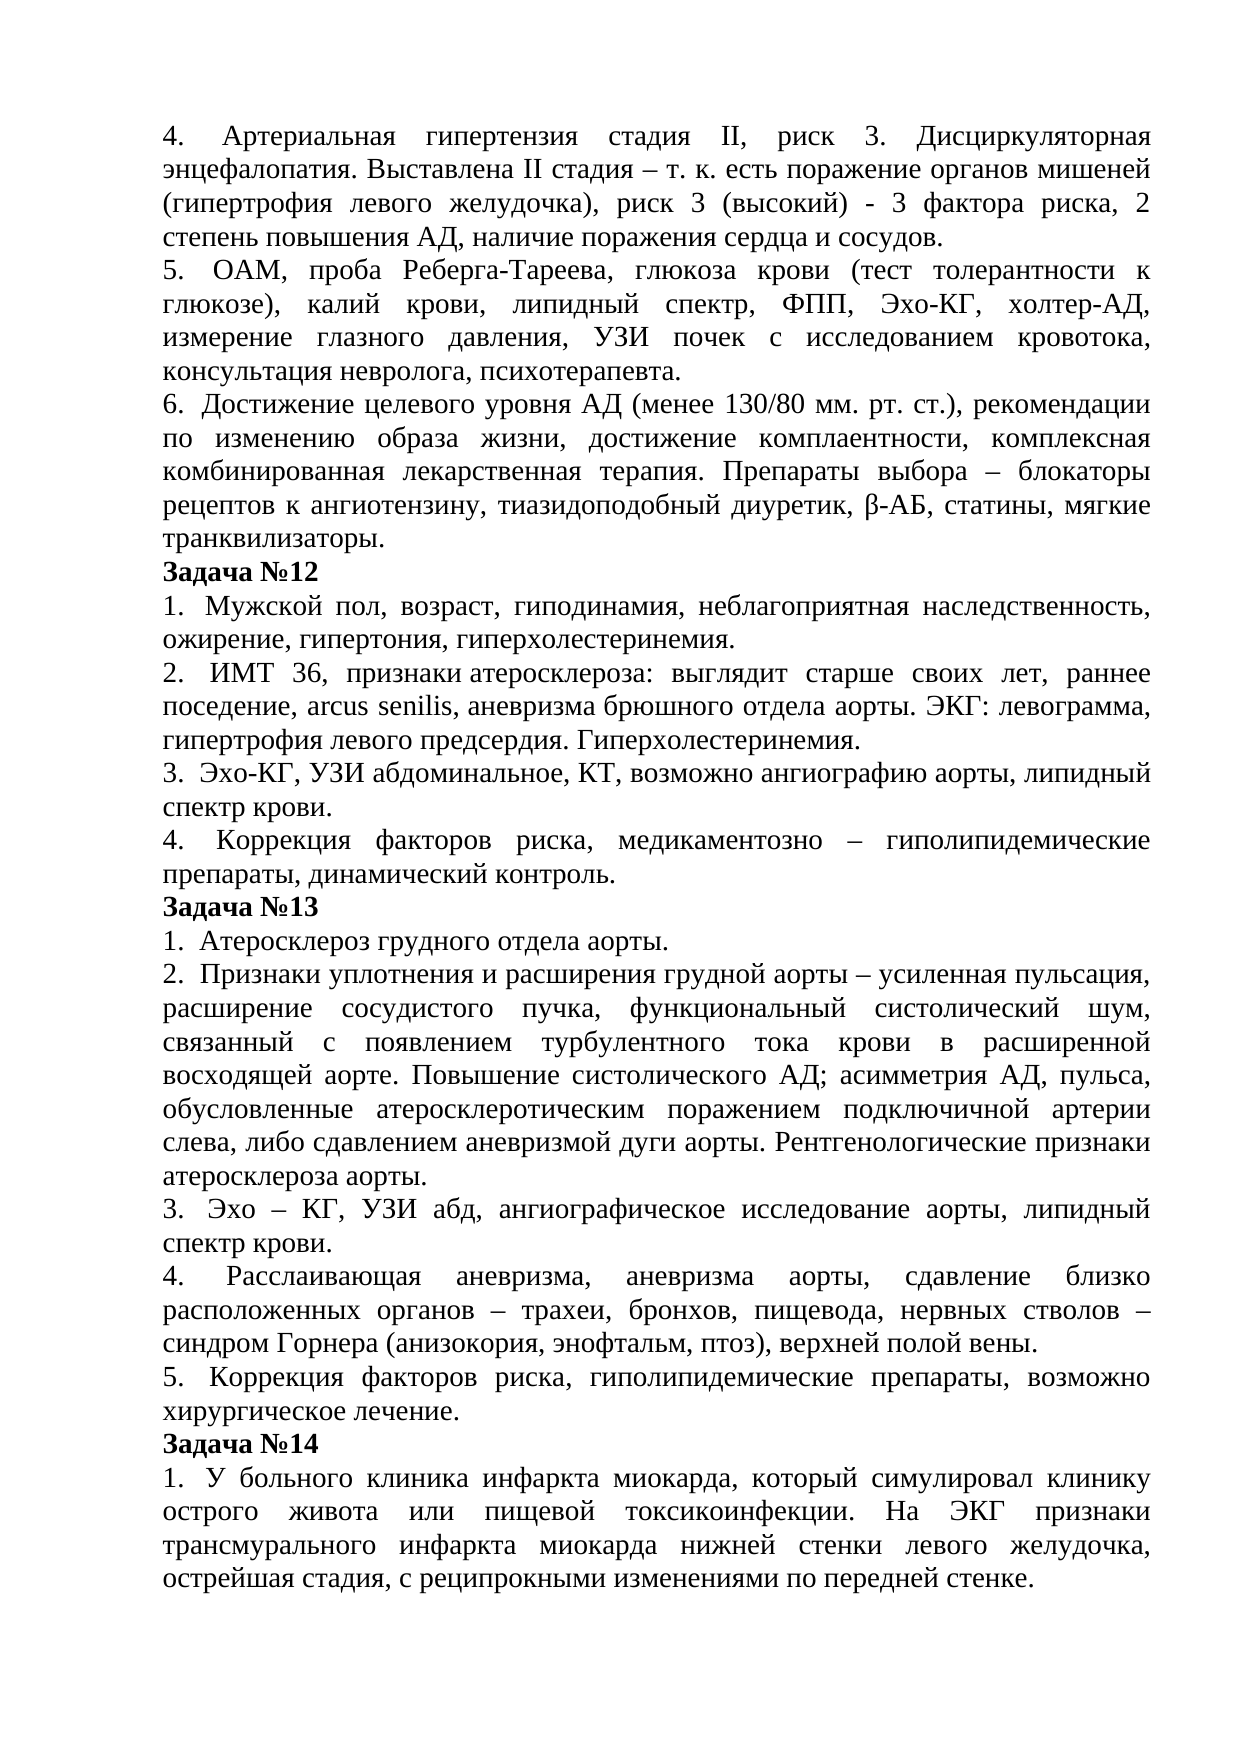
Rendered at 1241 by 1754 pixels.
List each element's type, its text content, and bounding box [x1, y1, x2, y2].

text 2. ИМТ 36, признаки атеросклероза: выглядит старше своих лет, раннее поседение, arcus senilis, аневризма брюшного отдела аорты. ЭКГ: левограмма, гипертрофия левого предсердия. Гиперхолестеринемия. [162, 655, 1152, 755]
text 5. Коррекция факторов риска, гиполипидемические препараты, возможно хирургическое лечение. [162, 1359, 1152, 1426]
text 1. Атеросклероз грудного отдела аорты. [162, 923, 1152, 957]
text 4. Артериальная гипертензия стадия II, риск 3. Дисциркуляторная энцефалопатия. Выставлена II стадия – т. к. есть поражение органов мишеней (гипертрофия левого желудочка), риск 3 (высокий) - 3 фактора риска, 2 степень повышения АД, наличие поражения сердца и сосудов. [162, 118, 1152, 252]
text 6. Достижение целевого уровня АД (менее 130/80 мм. рт. ст.), рекомендации по изменению образа жизни, достижение комплаентности, комплексная комбинированная лекарственная терапия. Препараты выбора – блокаторы рецептов к ангиотензину, тиазидоподобный диуретик, β-АБ, статины, мягкие транквилизаторы. [162, 386, 1152, 554]
text Задача №12 [162, 554, 1152, 588]
text 1. Мужской пол, возраст, гиподинамия, неблагоприятная наследственность, ожирение, гипертония, гиперхолестеринемия. [162, 588, 1152, 655]
text 4. Коррекция факторов риска, медикаментозно – гиполипидемические препараты, динамический контроль. [162, 822, 1152, 889]
text 3. Эхо-КГ, УЗИ абдоминальное, КТ, возможно ангиографию аорты, липидный спектр крови. [162, 755, 1152, 822]
text 4. Расслаивающая аневризма, аневризма аорты, сдавление близко расположенных органов – трахеи, бронхов, пищевода, нервных стволов – синдром Горнера (анизокория, энофтальм, птоз), верхней полой вены. [162, 1258, 1152, 1359]
text Задача №13 [162, 889, 1152, 923]
text 5. ОАМ, проба Реберга-Тареева, глюкоза крови (тест толерантности к глюкозе), калий крови, липидный спектр, ФПП, Эхо-КГ, холтер-АД, измерение глазного давления, УЗИ почек с исследованием кровотока, консультация невролога, психотерапевта. [162, 252, 1152, 386]
text Задача №14 [162, 1426, 1152, 1460]
text 3. Эхо – КГ, УЗИ абд, ангиографическое исследование аорты, липидный спектр крови. [162, 1191, 1152, 1258]
text 1. У больного клиника инфаркта миокарда, который симулировал клинику острого живота или пищевой токсикоинфекции. На ЭКГ признаки трансмурального инфаркта миокарда нижней стенки левого желудочка, острейшая стадия, с реципрокными изменениями по передней стенке. [162, 1460, 1152, 1594]
text 2. Признаки уплотнения и расширения грудной аорты – усиленная пульсация, расширение сосудистого пучка, функциональный систолический шум, связанный с появлением турбулентного тока крови в расширенной восходящей аорте. Повышение систолического АД; асимметрия АД, пульса, обусловленные атеросклеротическим поражением подключичной артерии слева, либо сдавлением аневризмой дуги аорты. Рентгенологические признаки атеросклероза аорты. [162, 957, 1152, 1191]
